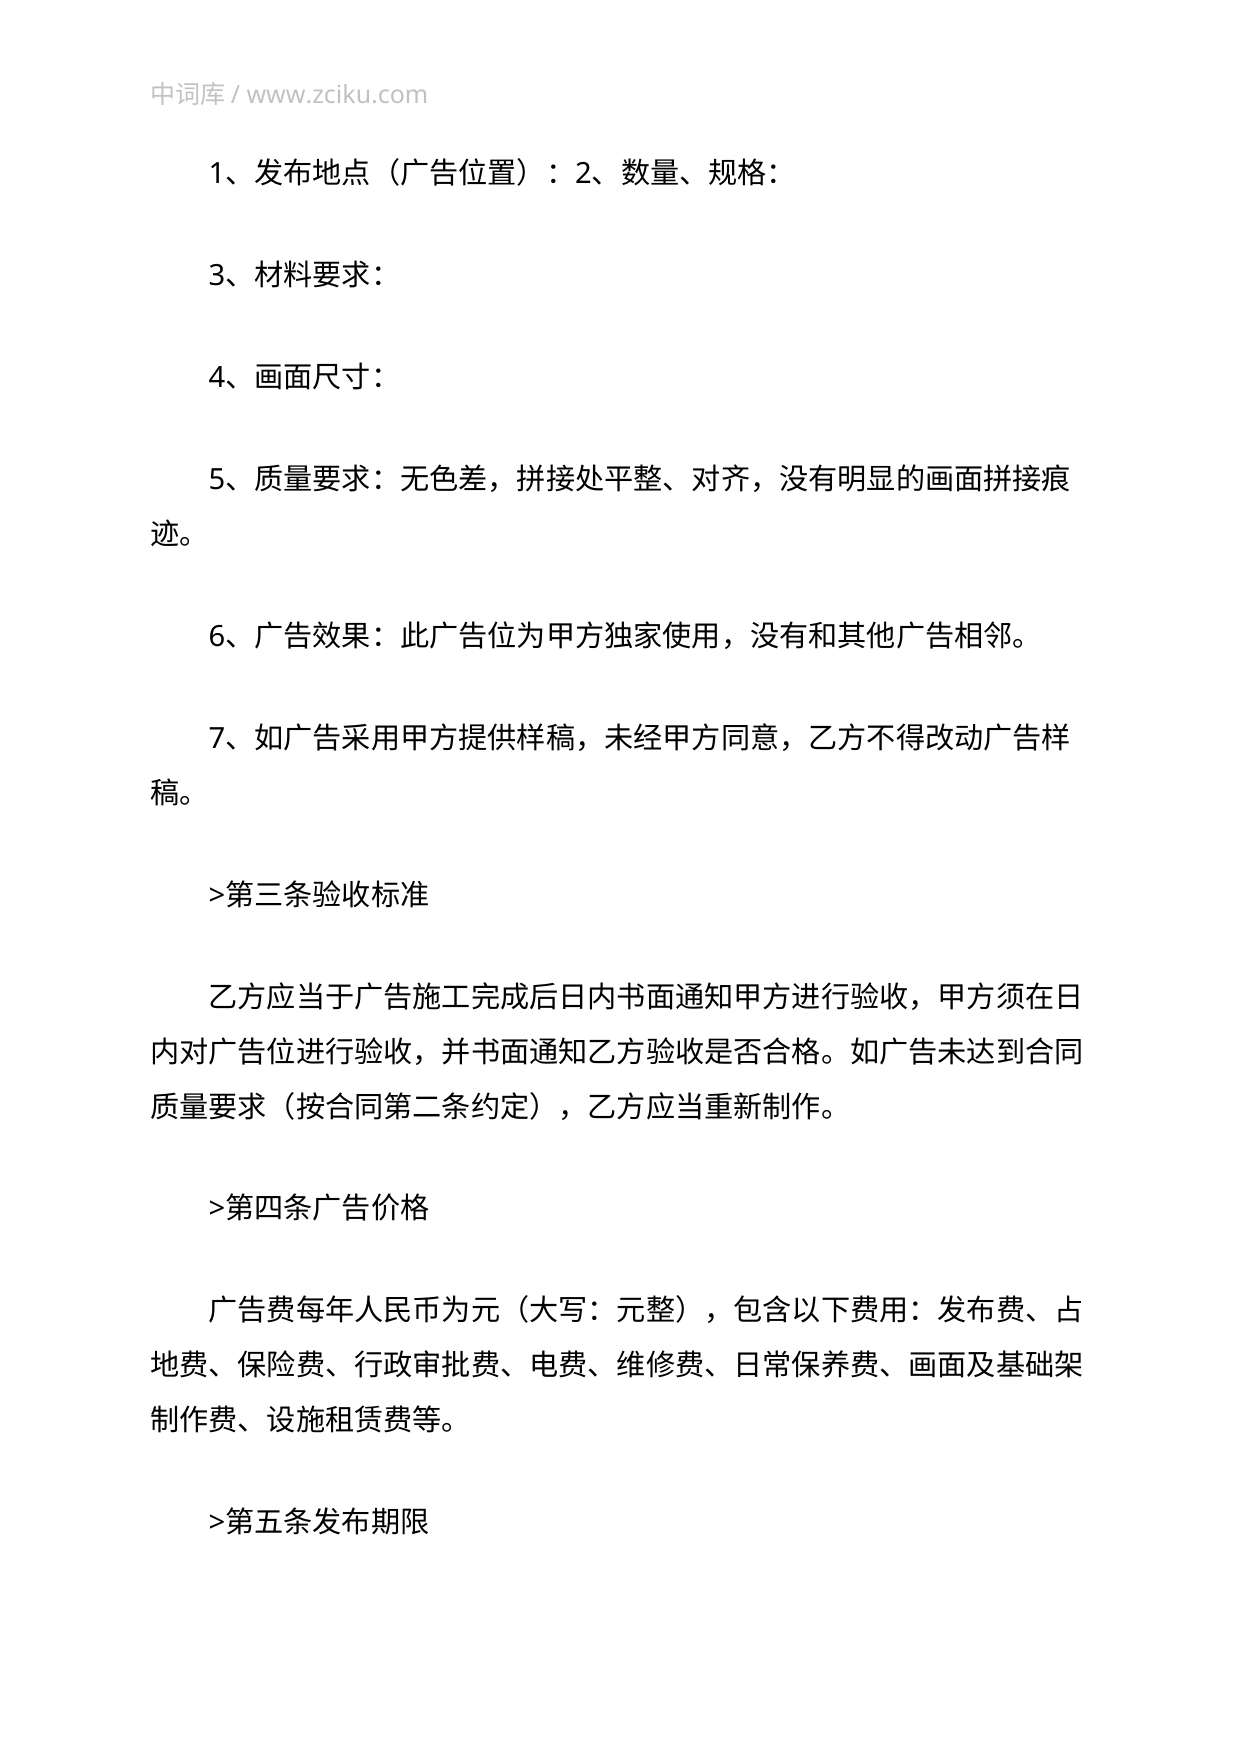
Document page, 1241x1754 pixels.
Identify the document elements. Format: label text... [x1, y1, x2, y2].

text 6、广告效果：此广告位为甲方独家使用，没有和其他广告相邻。 [150, 613, 1090, 655]
text 广告费每年人民币为元（大写：元整），包含以下费用：发布费、占地费、保险费、行政审批费、电费、维修费、日常保养费、画面及基础架制作费、设施租赁费等。 [150, 1287, 1090, 1439]
text 7、如广告采用甲方提供样稿，未经甲方同意，乙方不得改动广告样稿。 [150, 715, 1090, 812]
text >第四条广告价格 [150, 1185, 1090, 1227]
text 5、质量要求：无色差，拼接处平整、对齐，没有明显的画面拼接痕迹。 [150, 456, 1090, 553]
text >第三条验收标准 [150, 871, 1090, 914]
text >第五条发布期限 [150, 1498, 1090, 1541]
text 4、画面尺寸： [150, 354, 1090, 396]
text 乙方应当于广告施工完成后日内书面通知甲方进行验收，甲方须在日内对广告位进行验收，并书面通知乙方验收是否合格。如广告未达到合同质量要求（按合同第二条约定），乙方应当重新制作。 [150, 973, 1090, 1126]
text 1、发布地点（广告位置）：2、数量、规格： [150, 150, 1090, 192]
text 3、材料要求： [150, 252, 1090, 294]
